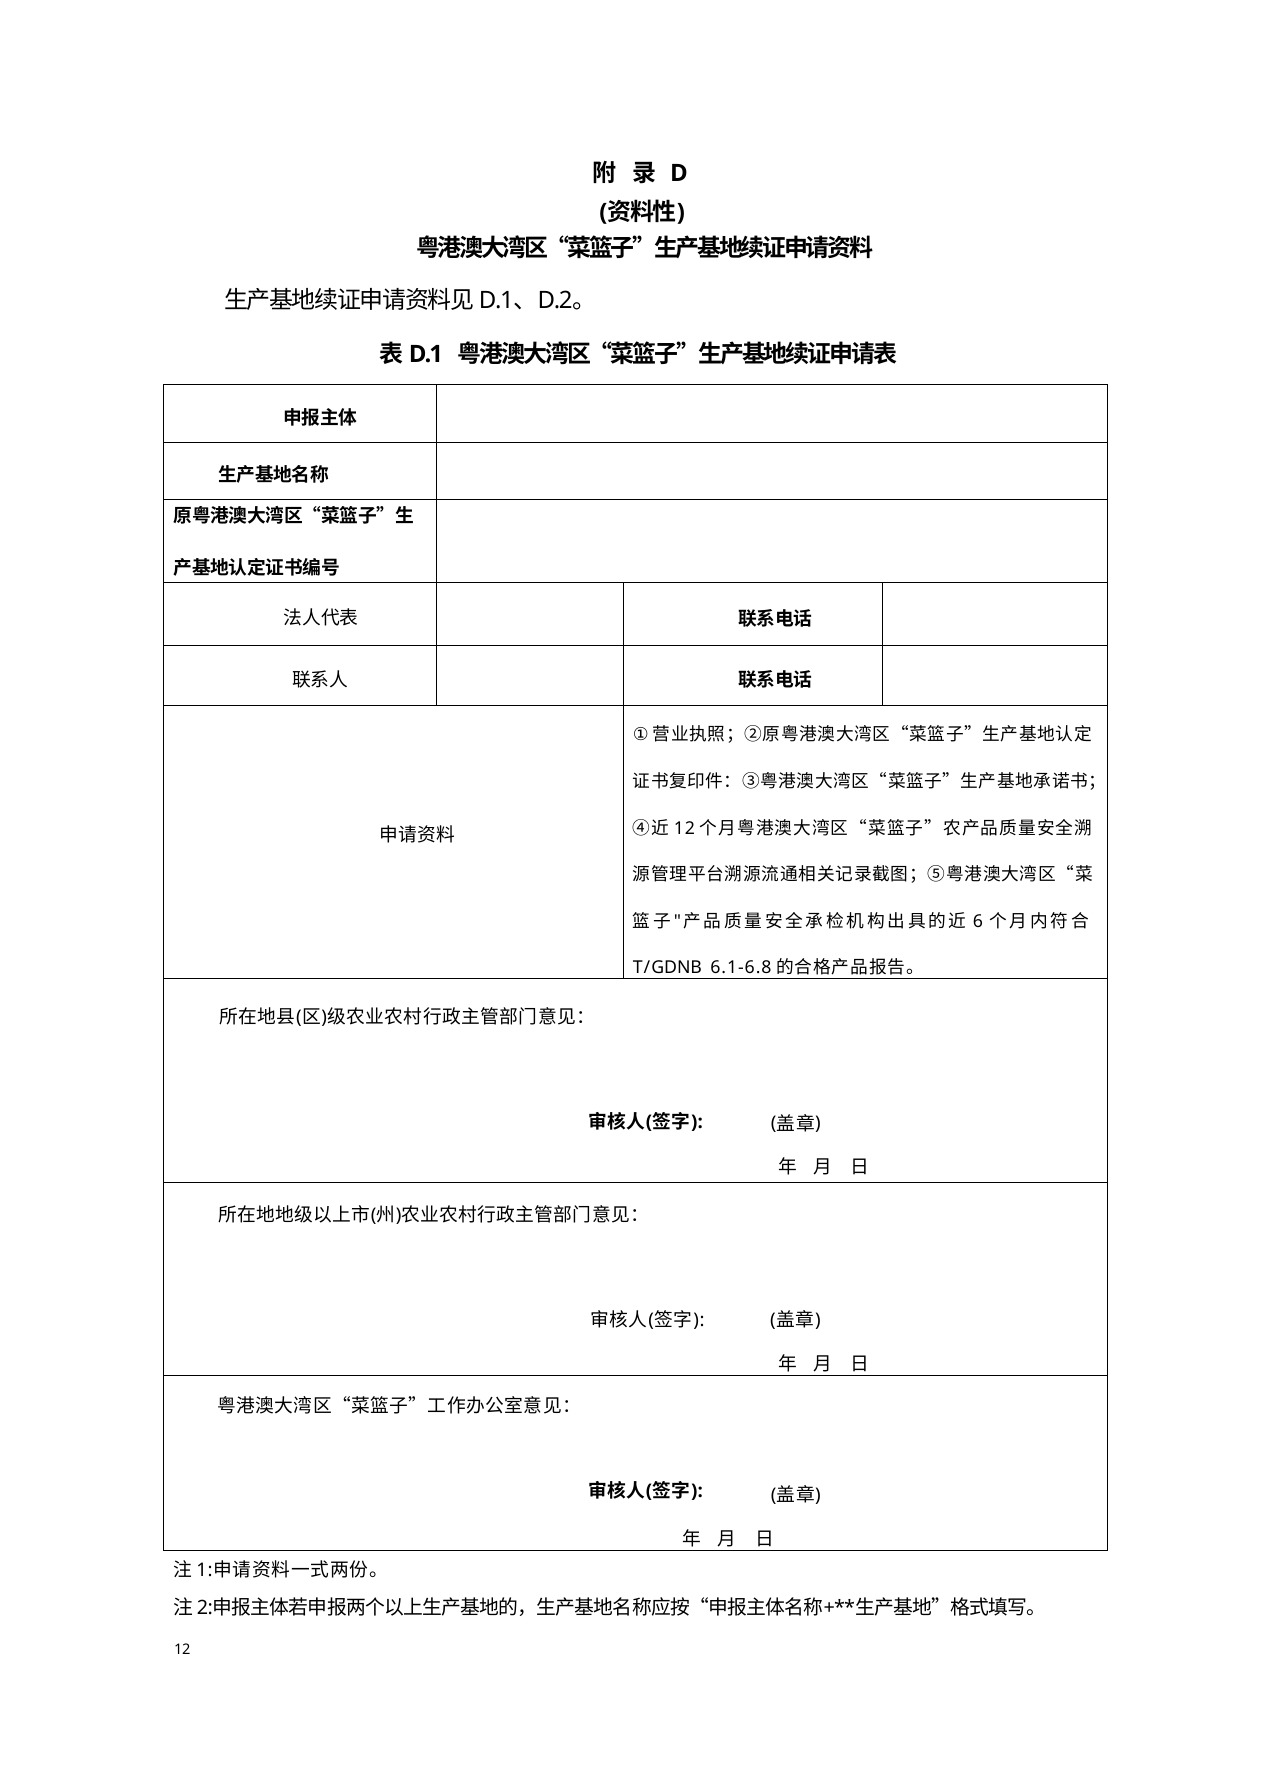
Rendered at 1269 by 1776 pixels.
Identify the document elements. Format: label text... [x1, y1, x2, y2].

table_cell [883, 646, 1107, 705]
text 粤港澳大湾区“菜篮子”生产基地续证申请资料 [416, 231, 1109, 262]
table_cell 所在地地级以上市(州)农业农村行政主管部门意见： 审核人(签字): (盖章) 年 月 日 [164, 1183, 1107, 1375]
text 注2:申报主体若申报两个以上生产基地的，生产基地名称应按“申报主体名称+**生产基地”格式填写。 [173, 1593, 1109, 1619]
table_cell 粤港澳大湾区“菜篮子”工作办公室意见： 审核人(签字): (盖章) 年 月 日 [164, 1376, 1107, 1550]
table_cell [437, 500, 1107, 582]
table_cell 原粤港澳大湾区“菜篮子”生 产基地认定证书编号 [164, 500, 436, 582]
table_cell 所在地县(区)级农业农村行政主管部门意见： 审核人(签字): (盖章) 年 月 日 [164, 979, 1107, 1182]
table_cell [437, 646, 623, 705]
table_header [437, 385, 1107, 442]
table_cell [437, 443, 1107, 499]
text (资料性) [599, 195, 1109, 227]
table_cell ①营业执照；②原粤港澳大湾区“菜篮子”生产基地认定 证书复印件：③粤港澳大湾区“菜篮子”生产基地承诺书； ④近12个月粤港澳大湾区“菜篮子”农产品质量安全溯 源管理平台溯源流通相关记录截图；⑤粤港澳大湾区“菜 篮子"产品质量安全承检机构出具的近6个月内符合 T/GDNB 6.1-6.8的合格产品报告。 [624, 706, 1107, 978]
text 表 D.1 粤港澳大湾区“菜篮子”生产基地续证申请表 [379, 337, 1109, 369]
text 生产基地续证申请资料见D.1、D.2。 [224, 283, 1109, 315]
table_cell 法人代表 [164, 583, 436, 645]
table_header 申报主体 [164, 385, 436, 442]
text 附 录 D [592, 163, 1109, 195]
table_cell [437, 583, 623, 645]
table_cell 联系电话 [624, 583, 882, 645]
table_cell 联系人 [164, 646, 436, 705]
table_cell 生产基地名称 [164, 443, 436, 499]
table_cell 联系电话 [624, 646, 882, 705]
table_cell [883, 583, 1107, 645]
text 注1:申请资料一式两份。 [173, 1557, 1109, 1581]
table_cell 申请资料 [164, 706, 623, 978]
